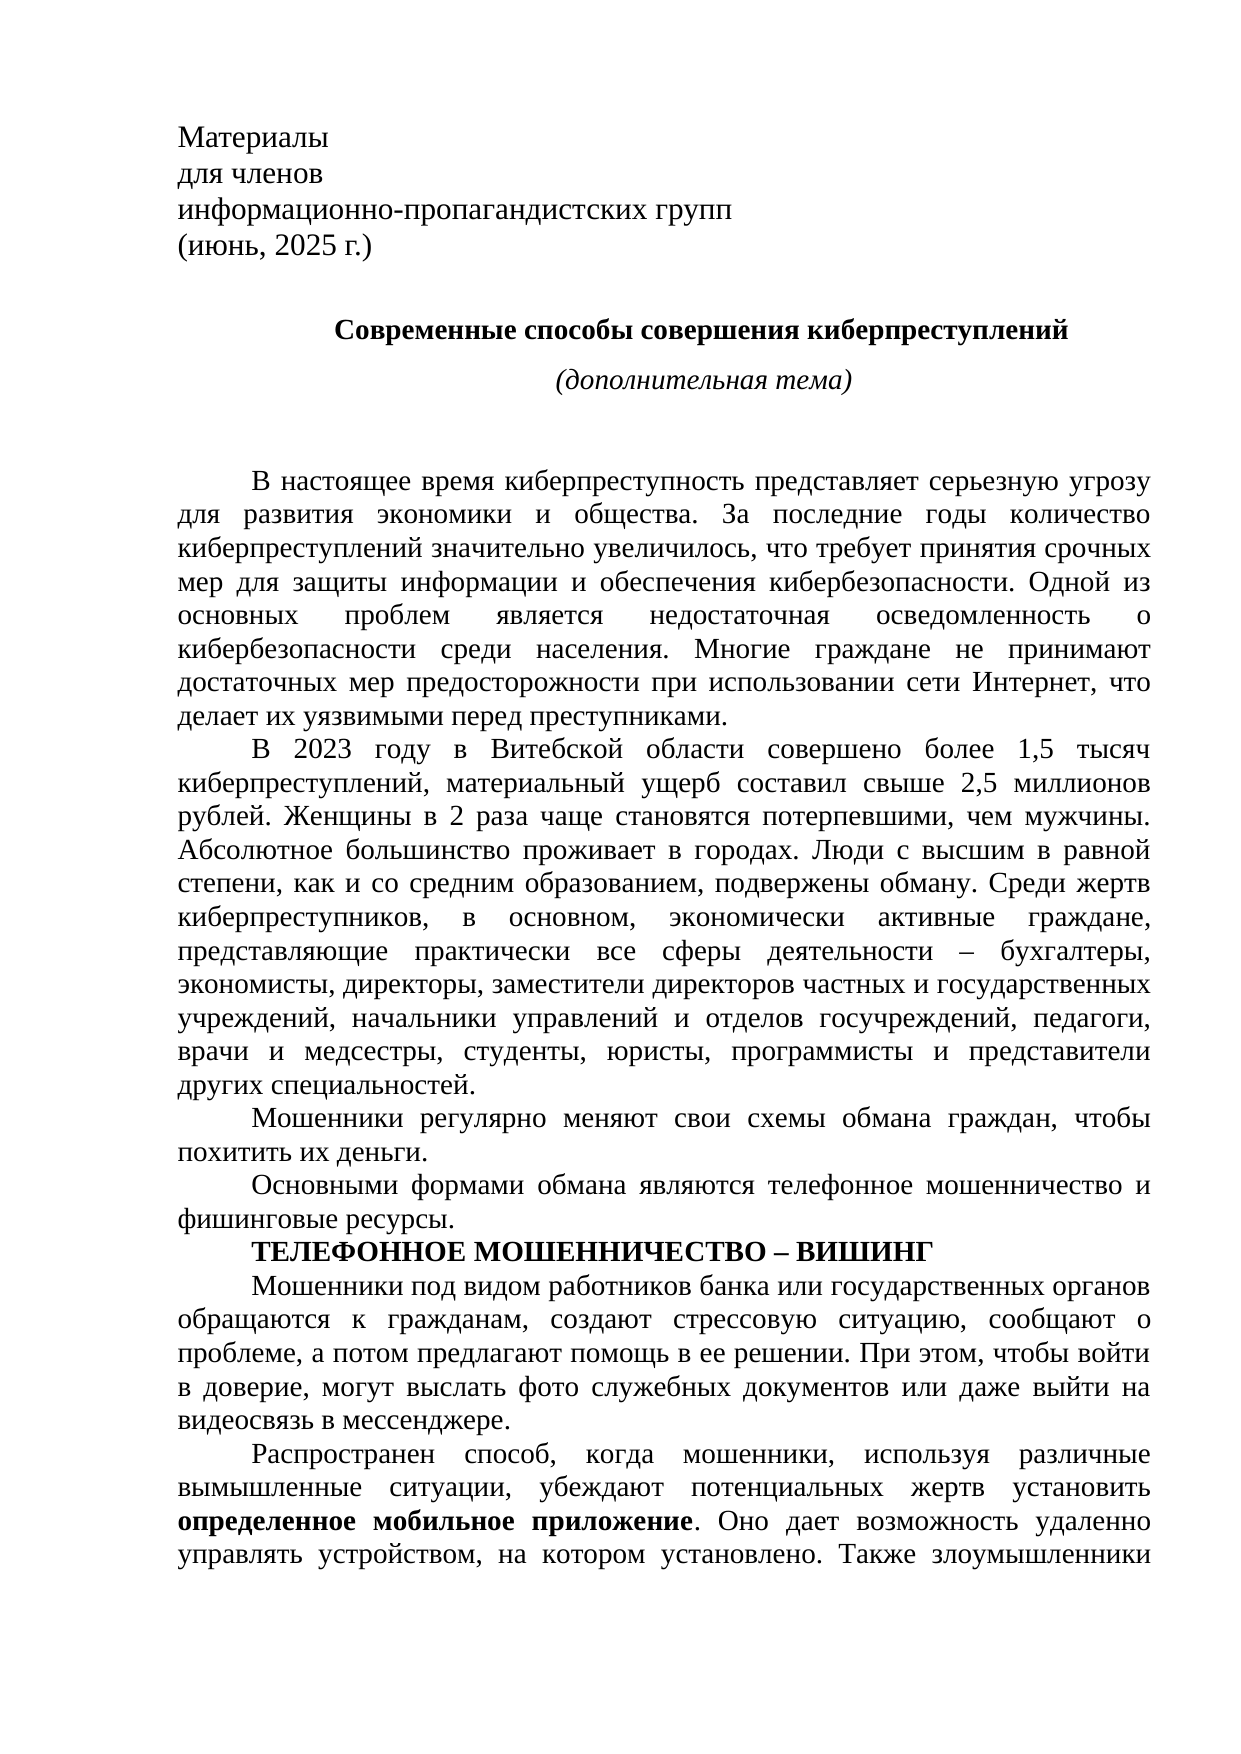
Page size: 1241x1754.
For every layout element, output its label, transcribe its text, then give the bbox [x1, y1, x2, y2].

text Материалы [177, 118, 1152, 154]
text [177, 1436, 1152, 1570]
text Мошенники под видом работников банка или государственных органов обращаются к гражданам, создают стрессовую ситуацию, сообщают о проблеме, а потом предлагают помощь в ее решении. При этом, чтобы войти в доверие, могут выслать фото служебных документов или даже выйти на видеосвязь в мессенджере. [177, 1268, 1152, 1436]
text В 2023 году в Витебской области совершено более 1,5 тысяч киберпреступлений, материальный ущерб составил свыше 2,5 миллионов рублей. Женщины в 2 раза чаще становятся потерпевшими, чем мужчины. Абсолютное большинство проживает в городах. Люди с высшим в равной степени, как и со средним образованием, подвержены обману. Среди жертв киберпреступников, в основном, экономически активные граждане, представляющие практически все сферы деятельности – бухгалтеры, экономисты, директоры, заместители директоров частных и государственных учреждений, начальники управлений и отделов госучреждений, педагоги, врачи и медсестры, студенты, юристы, программисты и представители других специальностей. [177, 731, 1152, 1100]
text (июнь, 2025 г.) [177, 226, 1152, 262]
text для членов [177, 154, 1152, 190]
text ТЕЛЕФОННОЕ МОШЕННИЧЕСТВО – ВИШИНГ [177, 1234, 1152, 1268]
text (дополнительная тема) [177, 362, 1152, 396]
text информационно-пропагандистских групп [177, 190, 1152, 226]
text В настоящее время киберпреступность представляет серьезную угрозу для развития экономики и общества. За последние годы количество киберпреступлений значительно увеличилось, что требует принятия срочных мер для защиты информации и обеспечения кибербезопасности. Одной из основных проблем является недостаточная осведомленность о кибербезопасности среди населения. Многие граждане не принимают достаточных мер предосторожности при использовании сети Интернет, что делает их уязвимыми перед преступниками. [177, 463, 1152, 731]
text Мошенники регулярно меняют свои схемы обмана граждан, чтобы похитить их деньги. [177, 1100, 1152, 1167]
text Современные способы совершения киберпреступлений [177, 312, 1152, 346]
text Основными формами обмана являются телефонное мошенничество и фишинговые ресурсы. [177, 1167, 1152, 1234]
